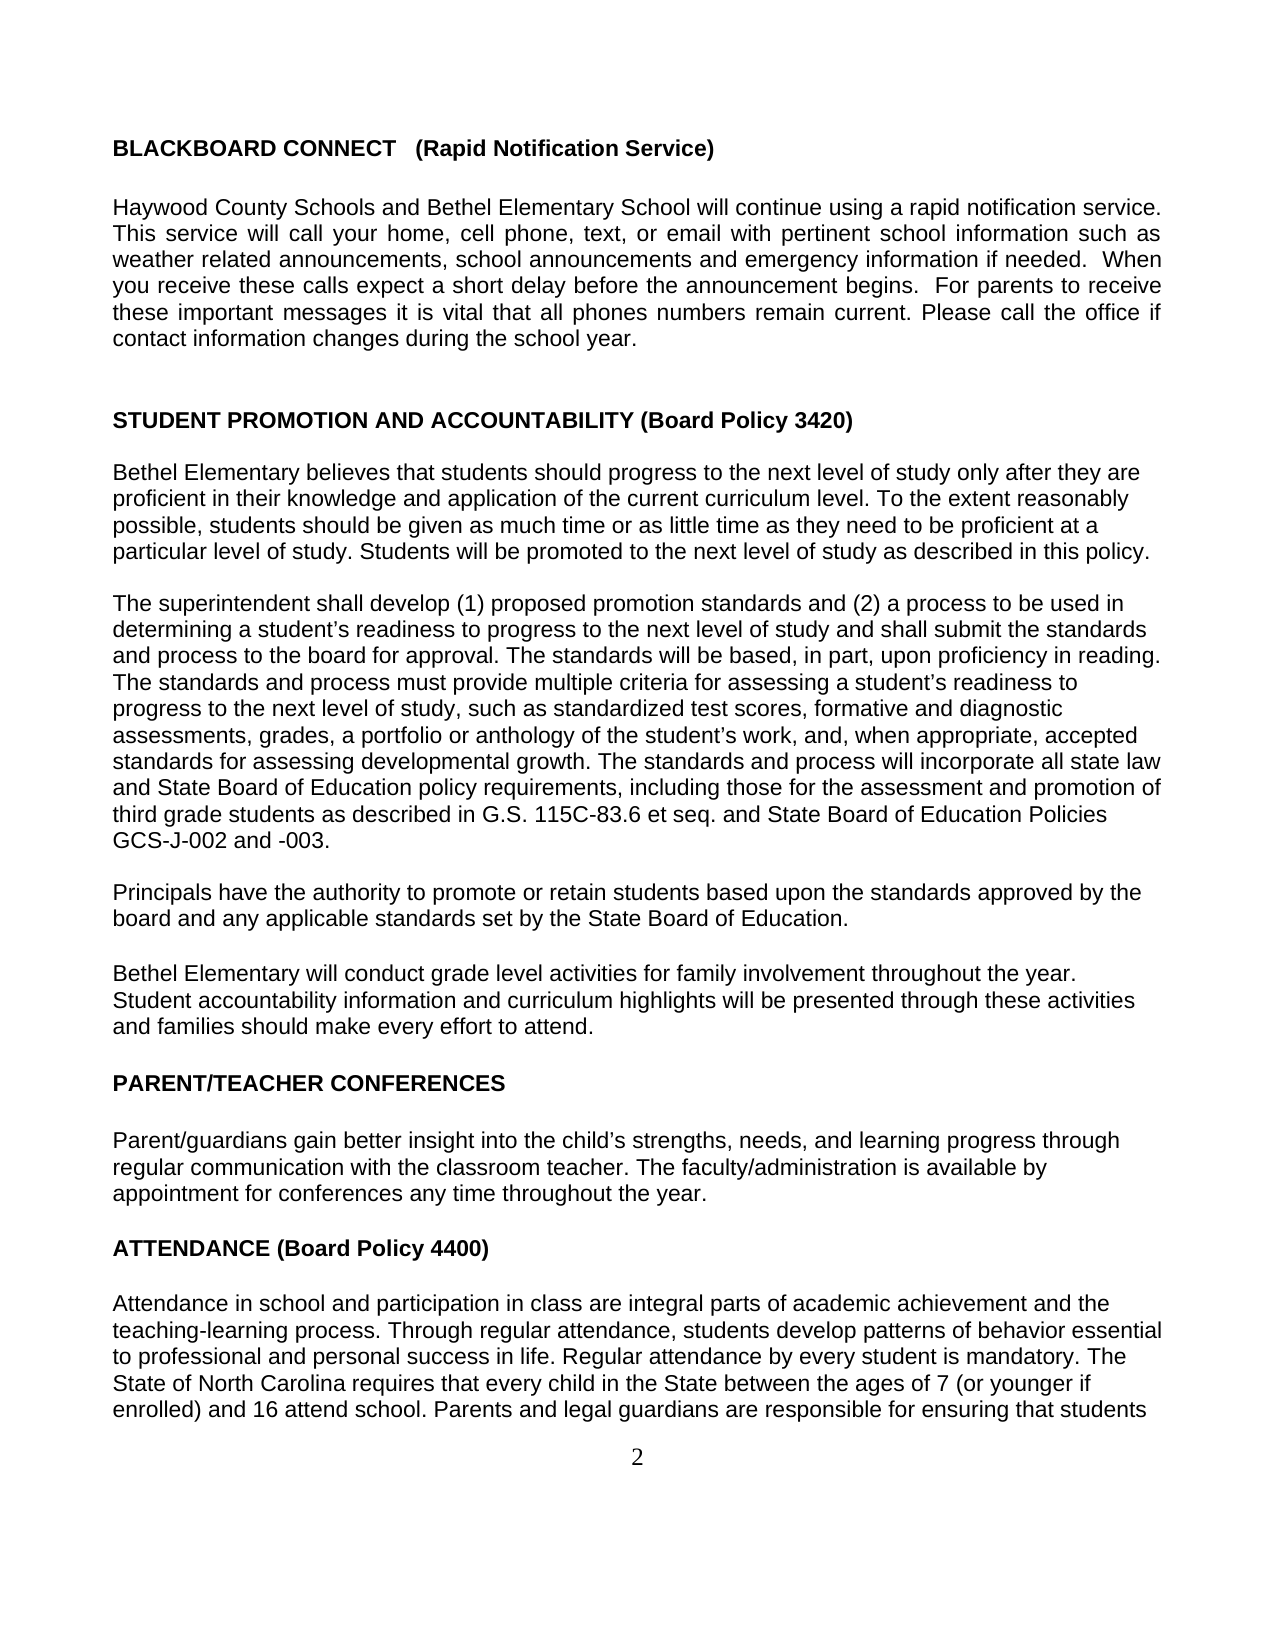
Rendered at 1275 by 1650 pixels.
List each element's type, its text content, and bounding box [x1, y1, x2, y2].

text STUDENT PROMOTION AND ACCOUNTABILITY (Board Policy 3420) [112, 407, 1162, 433]
text BLACKBOARD CONNECT (Rapid Notification Service) [112, 135, 1162, 162]
subtitle ATTENDANCE (Board Policy 4400) [112, 1235, 1162, 1262]
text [112, 1290, 1162, 1422]
text The superintendent shall develop (1) proposed promotion standards and (2) a process to be used in determining a student’s readiness to progress to the next level of study and shall submit the standards and process to the board for approval. The standards will be based, in part, upon proficiency in reading. The standards and process must provide multiple criteria for assessing a student’s readiness to progress to the next level of study, such as standardized test scores, formative and diagnostic assessments, grades, a portfolio or anthology of the student’s work, and, when appropriate, accepted standards for assessing developmental growth. The standards and process will incorporate all state law and State Board of Education policy requirements, including those for the assessment and promotion of third grade students as described in G.S. 115C-83.6 et seq. and State Board of Education Policies GCS-J-002 and -003. [112, 590, 1162, 853]
text PARENT/TEACHER CONFERENCES [112, 1069, 1162, 1096]
text Principals have the authority to promote or retain students based upon the standards approved by the board and any applicable standards set by the State Board of Education. [112, 879, 1162, 931]
text Bethel Elementary believes that students should progress to the next level of study only after they are proficient in their knowledge and application of the current curriculum level. To the extent reasonably possible, students should be given as much time or as little time as they need to be proficient at a particular level of study. Students will be promoted to the next level of study as described in this policy. [112, 459, 1162, 564]
text Parent/guardians gain better insight into the child’s strengths, needs, and learning progress through regular communication with the classroom teacher. The faculty/administration is available by appointment for conferences any time throughout the year. [112, 1127, 1162, 1207]
text Bethel Elementary will conduct grade level activities for family involvement throughout the year. Student accountability information and curriculum highlights will be presented through these activities and families should make every effort to attend. [112, 960, 1162, 1039]
text Haywood County Schools and Bethel Elementary School will continue using a rapid notification service. This service will call your home, cell phone, text, or email with pertinent school information such as weather related announcements, school announcements and emergency information if needed. When you receive these calls expect a short delay before the announcement begins. For parents to receive these important messages it is vital that all phones numbers remain current. Please call the office if contact information changes during the school year. [112, 193, 1162, 352]
